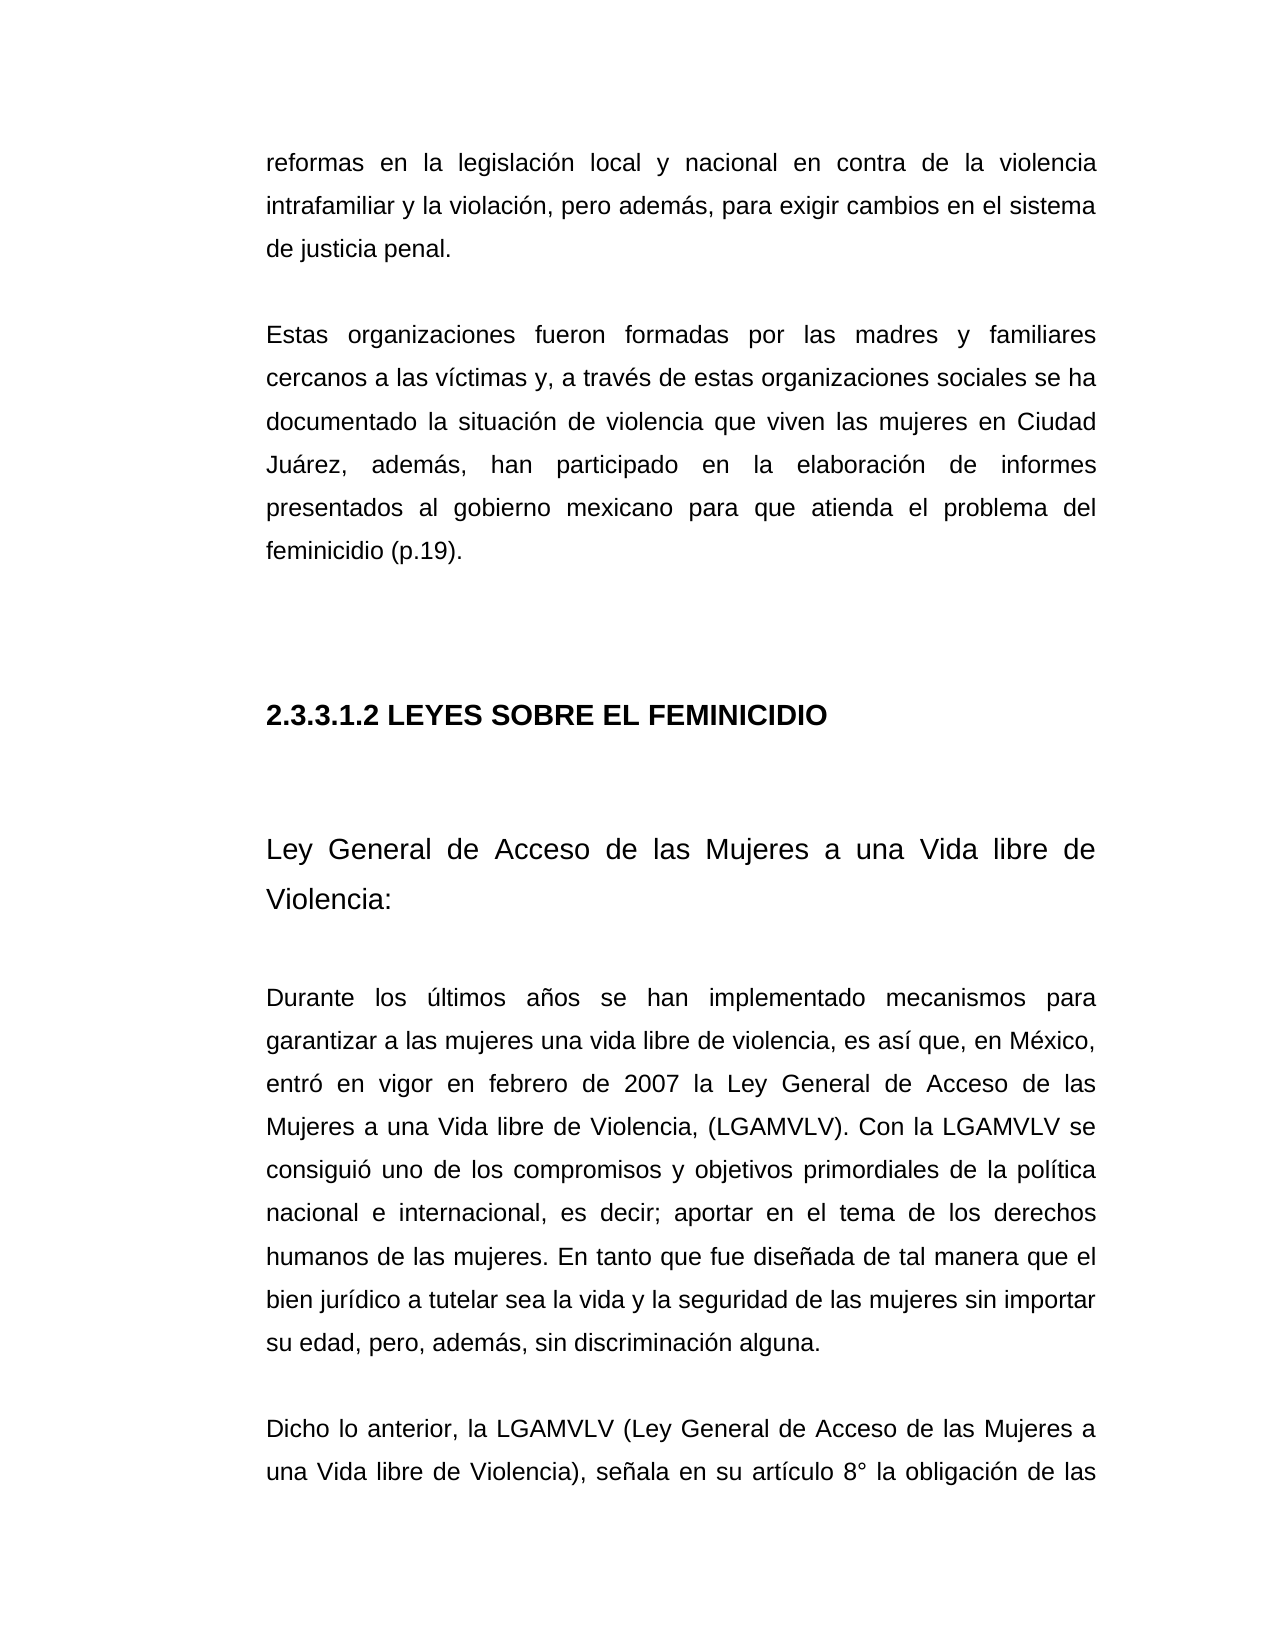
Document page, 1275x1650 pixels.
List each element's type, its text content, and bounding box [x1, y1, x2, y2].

text Ley General de Acceso de las Mujeres a una Vida libre de Violencia: [266, 832, 1098, 916]
text Estas organizaciones fueron formadas por las madres y familiares cercanos a las víctimas y, a través de estas organizaciones sociales se ha documentado la situación de violencia que viven las mujeres en Ciudad Juárez, además, han participado en la elaboración de informes presentados al gobierno mexicano para que atienda el problema del feminicidio (p.19). [266, 320, 1098, 564]
text 2.3.3.1.2 LEYES SOBRE EL FEMINICIDIO [266, 698, 1098, 731]
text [266, 1414, 1098, 1486]
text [266, 148, 1098, 263]
text Durante los últimos años se han implementado mecanismos para garantizar a las mujeres una vida libre de violencia, es así que, en México, entró en vigor en febrero de 2007 la Ley General de Acceso de las Mujeres a una Vida libre de Violencia, (LGAMVLV). Con la LGAMVLV se consiguió uno de los compromisos y objetivos primordiales de la política nacional e internacional, es decir; aportar en el tema de los derechos humanos de las mujeres. En tanto que fue diseñada de tal manera que el bien jurídico a tutelar sea la vida y la seguridad de las mujeres sin importar su edad, pero, además, sin discriminación alguna. [266, 983, 1098, 1356]
